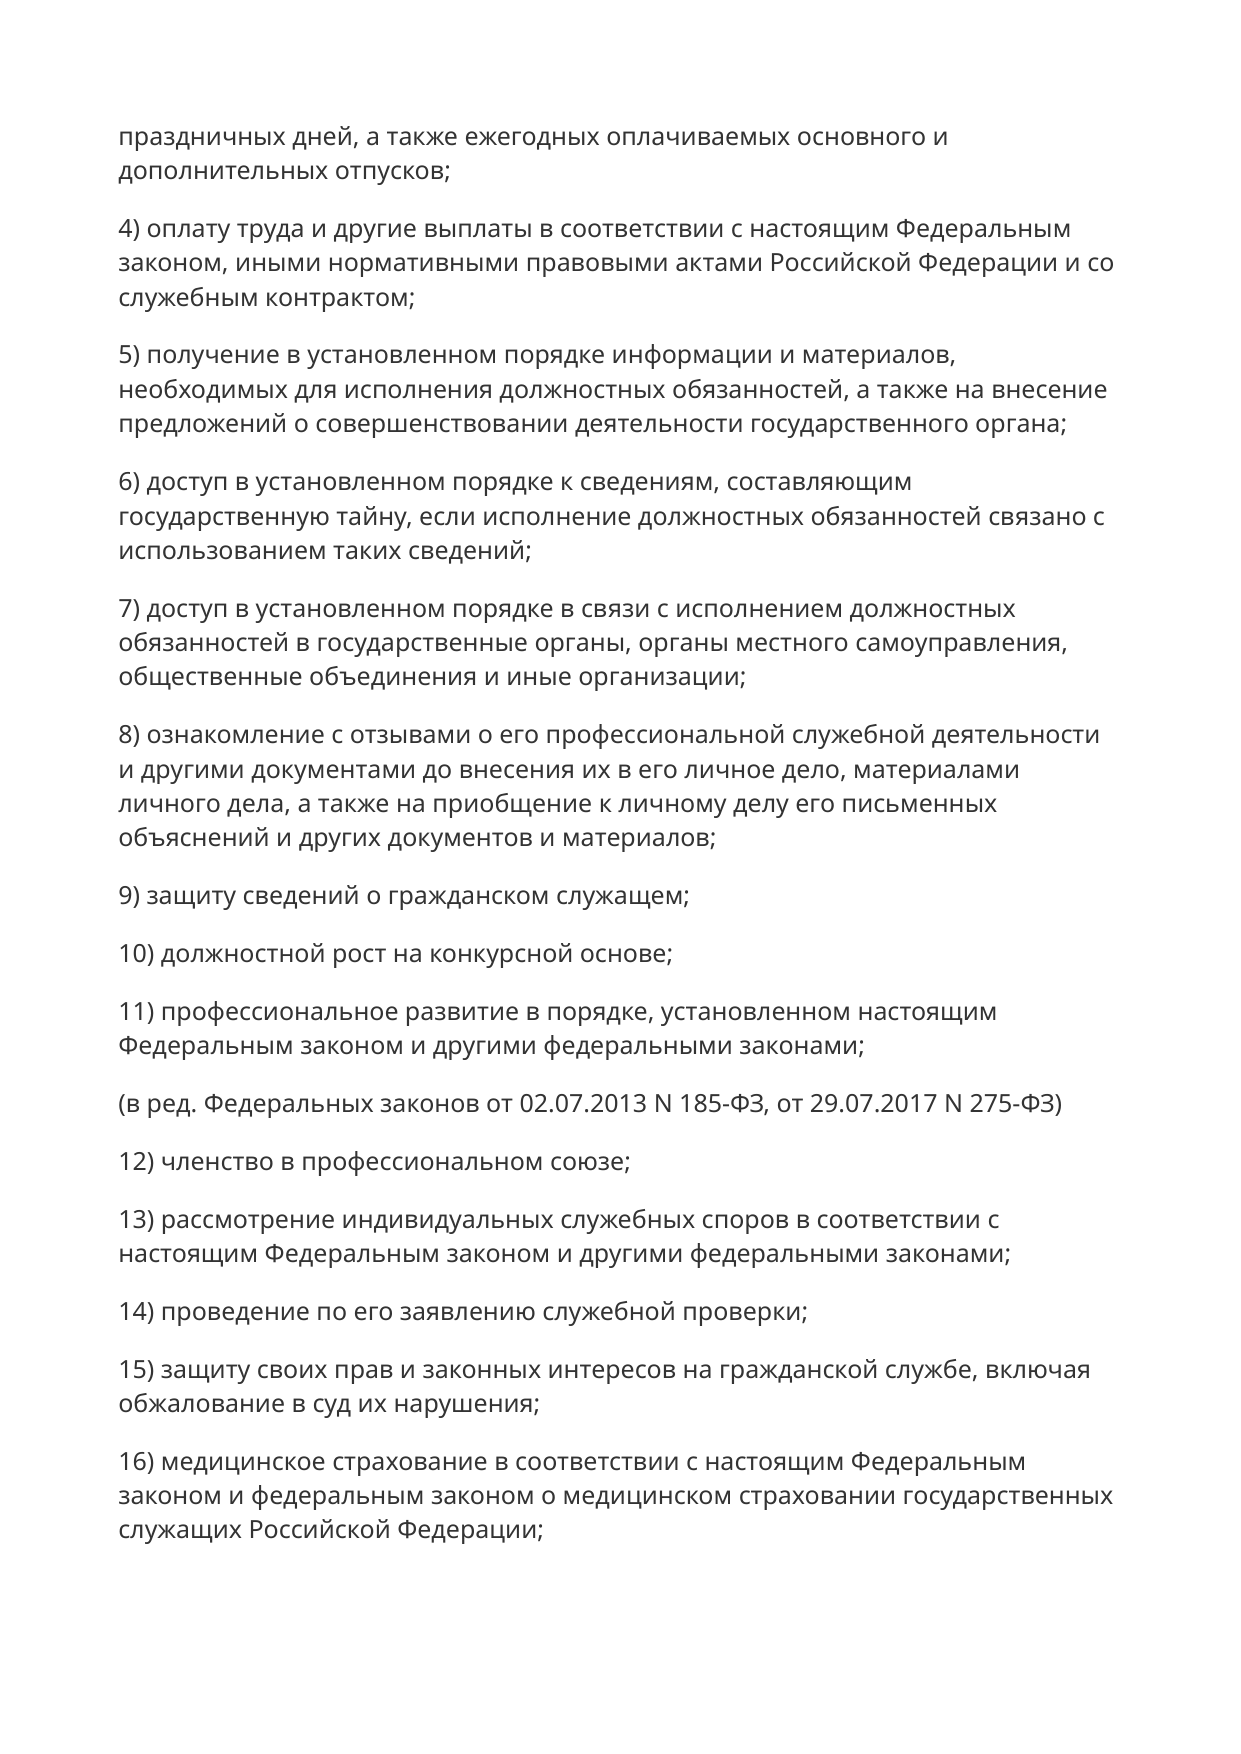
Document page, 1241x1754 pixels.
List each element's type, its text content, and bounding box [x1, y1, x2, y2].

text 11) профессиональное развитие в порядке, установленном настоящим Федеральным законом и другими федеральными законами; [118, 993, 1122, 1062]
text 7) доступ в установленном порядке в связи с исполнением должностных обязанностей в государственные органы, органы местного самоуправления, общественные объединения и иные организации; [118, 590, 1122, 693]
text 4) оплату труда и другие выплаты в соответствии с настоящим Федеральным законом, иными нормативными правовыми актами Российской Федерации и со служебным контрактом; [118, 210, 1122, 313]
text 8) ознакомление с отзывами о его профессиональной служебной деятельности и другими документами до внесения их в его личное дело, материалами личного дела, а также на приобщение к личному делу его письменных объяснений и других документов и материалов; [118, 717, 1122, 854]
text 10) должностной рост на конкурсной основе; [118, 935, 1122, 970]
text 13) рассмотрение индивидуальных служебных споров в соответствии с настоящим Федеральным законом и другими федеральными законами; [118, 1201, 1122, 1270]
text 14) проведение по его заявлению служебной проверки; [118, 1293, 1122, 1327]
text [118, 118, 1122, 187]
text (в ред. Федеральных законов от 02.07.2013 N 185-ФЗ, от 29.07.2017 N 275-ФЗ) [118, 1085, 1122, 1120]
text 6) доступ в установленном порядке к сведениям, составляющим государственную тайну, если исполнение должностных обязанностей связано с использованием таких сведений; [118, 463, 1122, 567]
text 9) защиту сведений о гражданском служащем; [118, 877, 1122, 912]
text 16) медицинское страхование в соответствии с настоящим Федеральным законом и федеральным законом о медицинском страховании государственных служащих Российской Федерации; [118, 1443, 1122, 1546]
text 15) защиту своих прав и законных интересов на гражданской службе, включая обжалование в суд их нарушения; [118, 1351, 1122, 1420]
text 12) членство в профессиональном союзе; [118, 1143, 1122, 1177]
text 5) получение в установленном порядке информации и материалов, необходимых для исполнения должностных обязанностей, а также на внесение предложений о совершенствовании деятельности государственного органа; [118, 337, 1122, 440]
